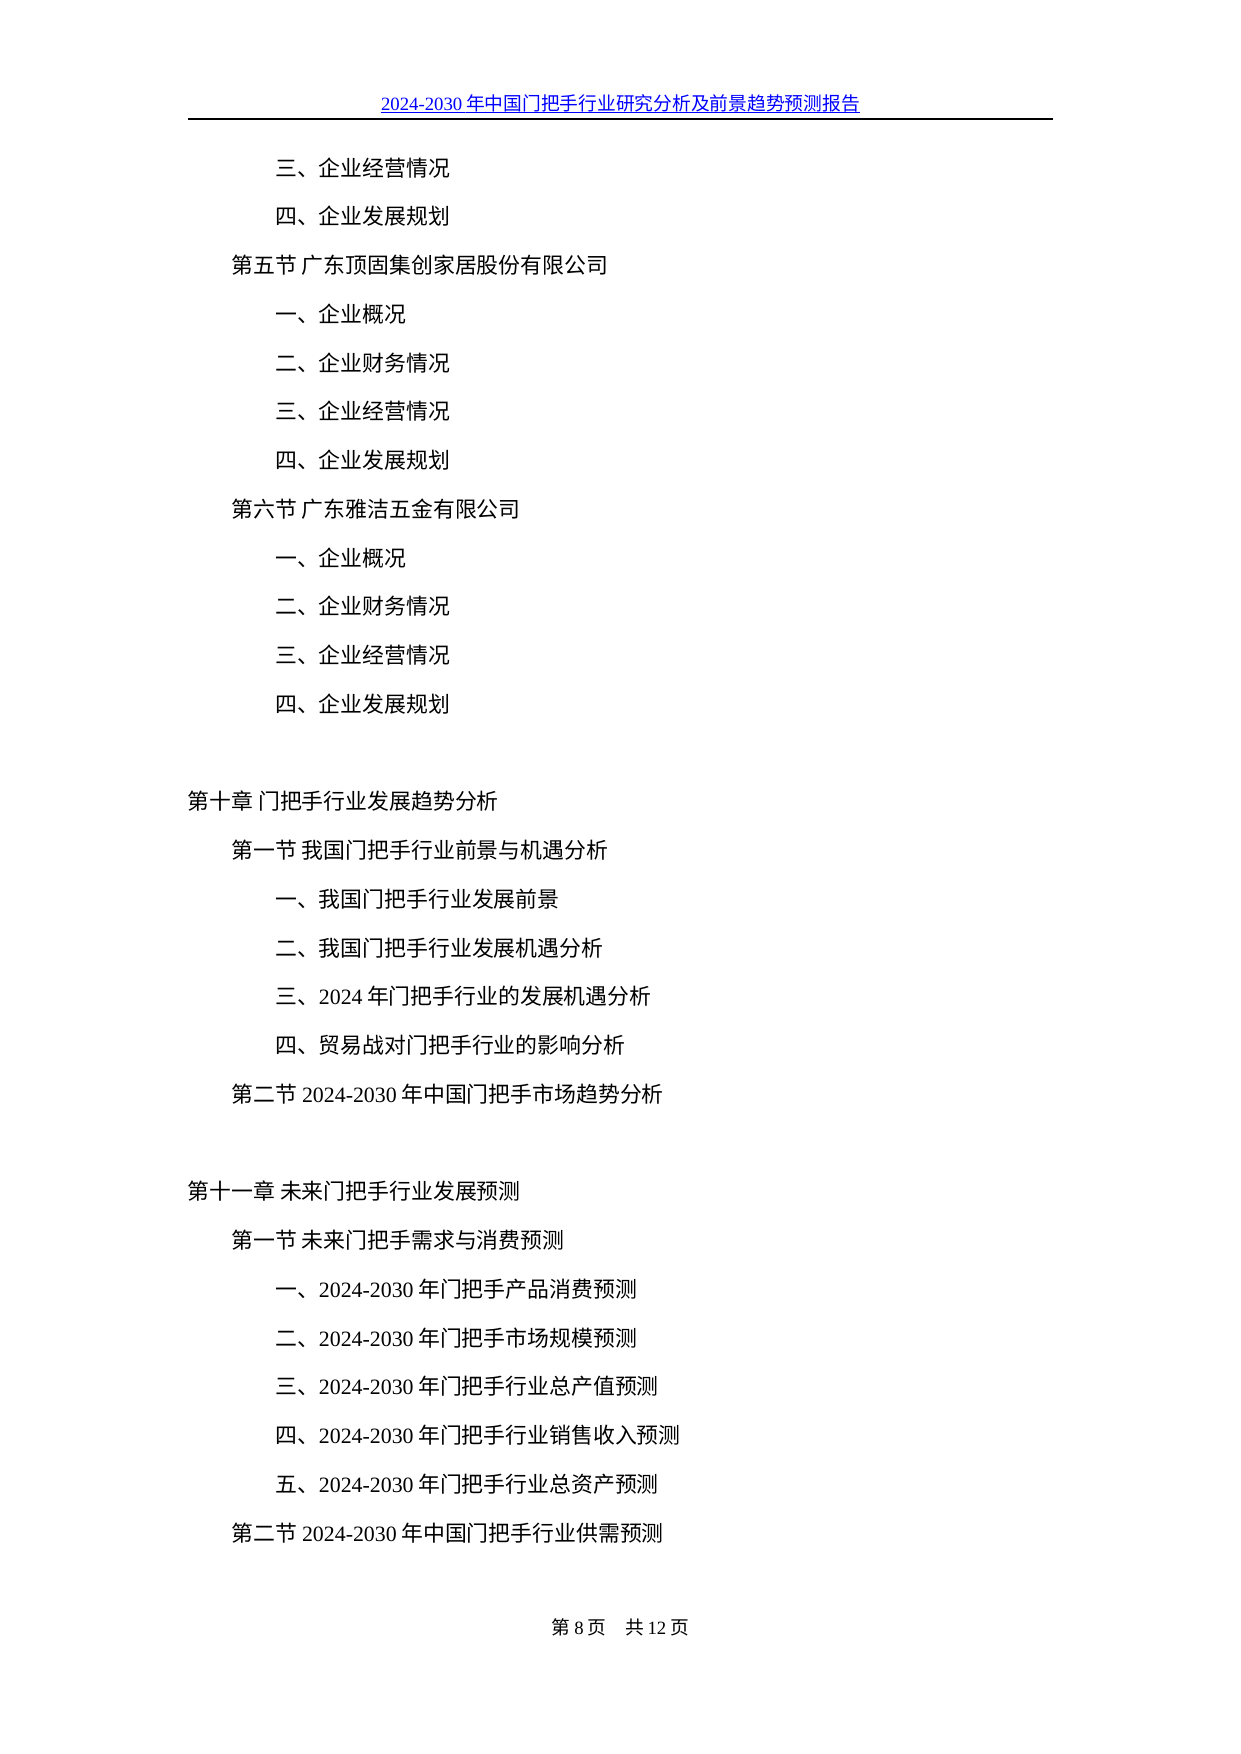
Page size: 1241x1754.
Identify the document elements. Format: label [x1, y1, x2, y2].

text [187, 150, 1053, 1548]
